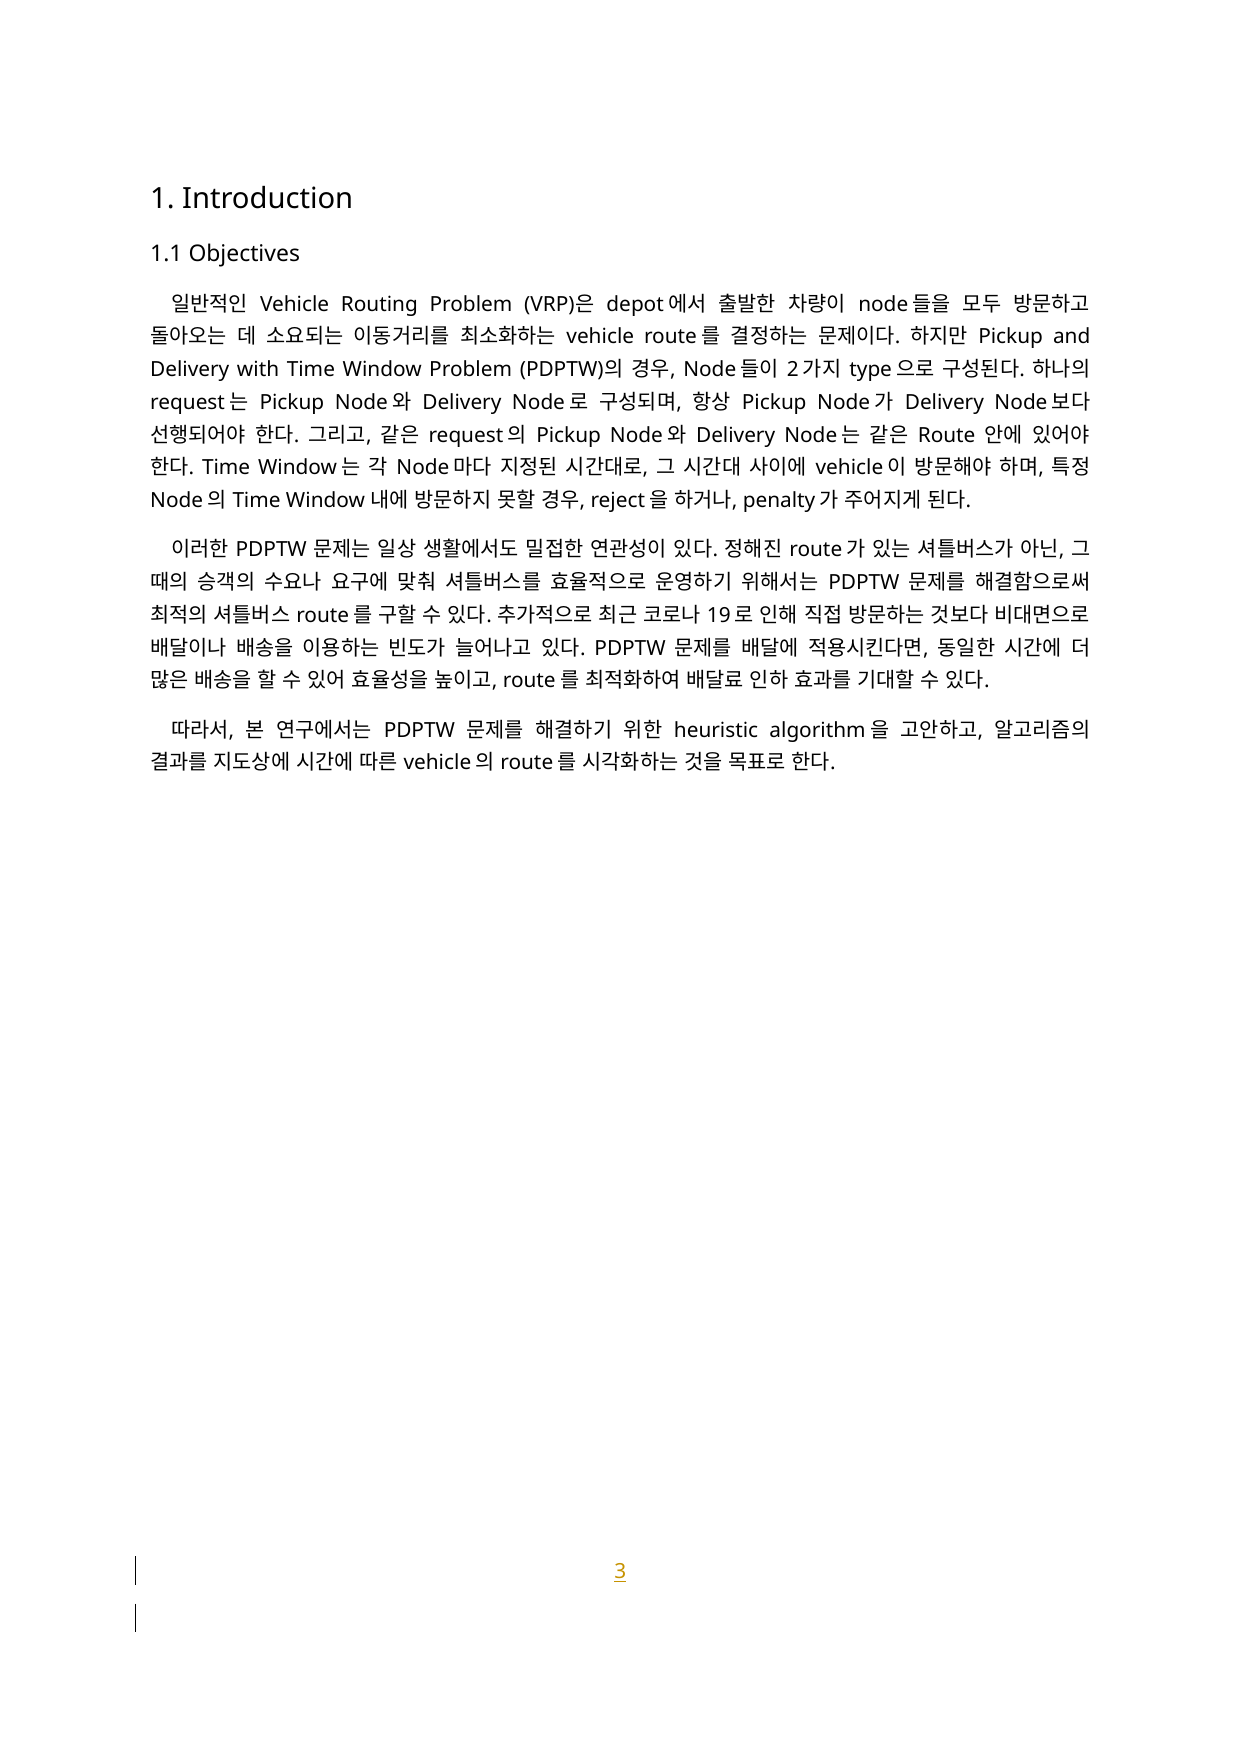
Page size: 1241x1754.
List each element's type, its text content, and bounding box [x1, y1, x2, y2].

text 이러한 PDPTW 문제는 일상 생활에서도 밀접한 연관성이 있다. 정해진 route가 있는 셔틀버스가 아닌, 그 때의 승객의 수요나 요구에 맞춰 셔틀버스를 효율적으로 운영하기 위해서는 PDPTW 문제를 해결함으로써 최적의 셔틀버스 route를 구할 수 있다. 추가적으로 최근 코로나 19로 인해 직접 방문하는 것보다 비대면으로 배달이나 배송을 이용하는 빈도가 늘어나고 있다. PDPTW 문제를 배달에 적용시킨다면, 동일한 시간에 더 많은 배송을 할 수 있어 효율성을 높이고, route를 최적화하여 배달료 인하 효과를 기대할 수 있다. [150, 533, 1090, 694]
text 따라서, 본 연구에서는 PDPTW 문제를 해결하기 위한 heuristic algorithm을 고안하고, 알고리즘의 결과를 지도상에 시간에 따른 vehicle의 route를 시각화하는 것을 목표로 한다. [150, 713, 1090, 776]
subtitle 1.1 Objectives [150, 237, 1090, 268]
text 일반적인 Vehicle Routing Problem (VRP)은 depot에서 출발한 차량이 node들을 모두 방문하고 돌아오는 데 소요되는 이동거리를 최소화하는 vehicle route를 결정하는 문제이다. 하지만 Pickup and Delivery with Time Window Problem (PDPTW)의 경우, Node들이 2가지 type으로 구성된다. 하나의 request는 Pickup Node와 Delivery Node로 구성되며, 항상 Pickup Node가 Delivery Node보다 선행되어야 한다. 그리고, 같은 request의 Pickup Node와 Delivery Node는 같은 Route 안에 있어야 한다. Time Window는 각 Node마다 지정된 시간대로, 그 시간대 사이에 vehicle이 방문해야 하며, 특정 Node의 Time Window 내에 방문하지 못할 경우, reject을 하거나, penalty가 주어지게 된다. [150, 287, 1090, 514]
subtitle 1. Introduction [150, 177, 1090, 217]
